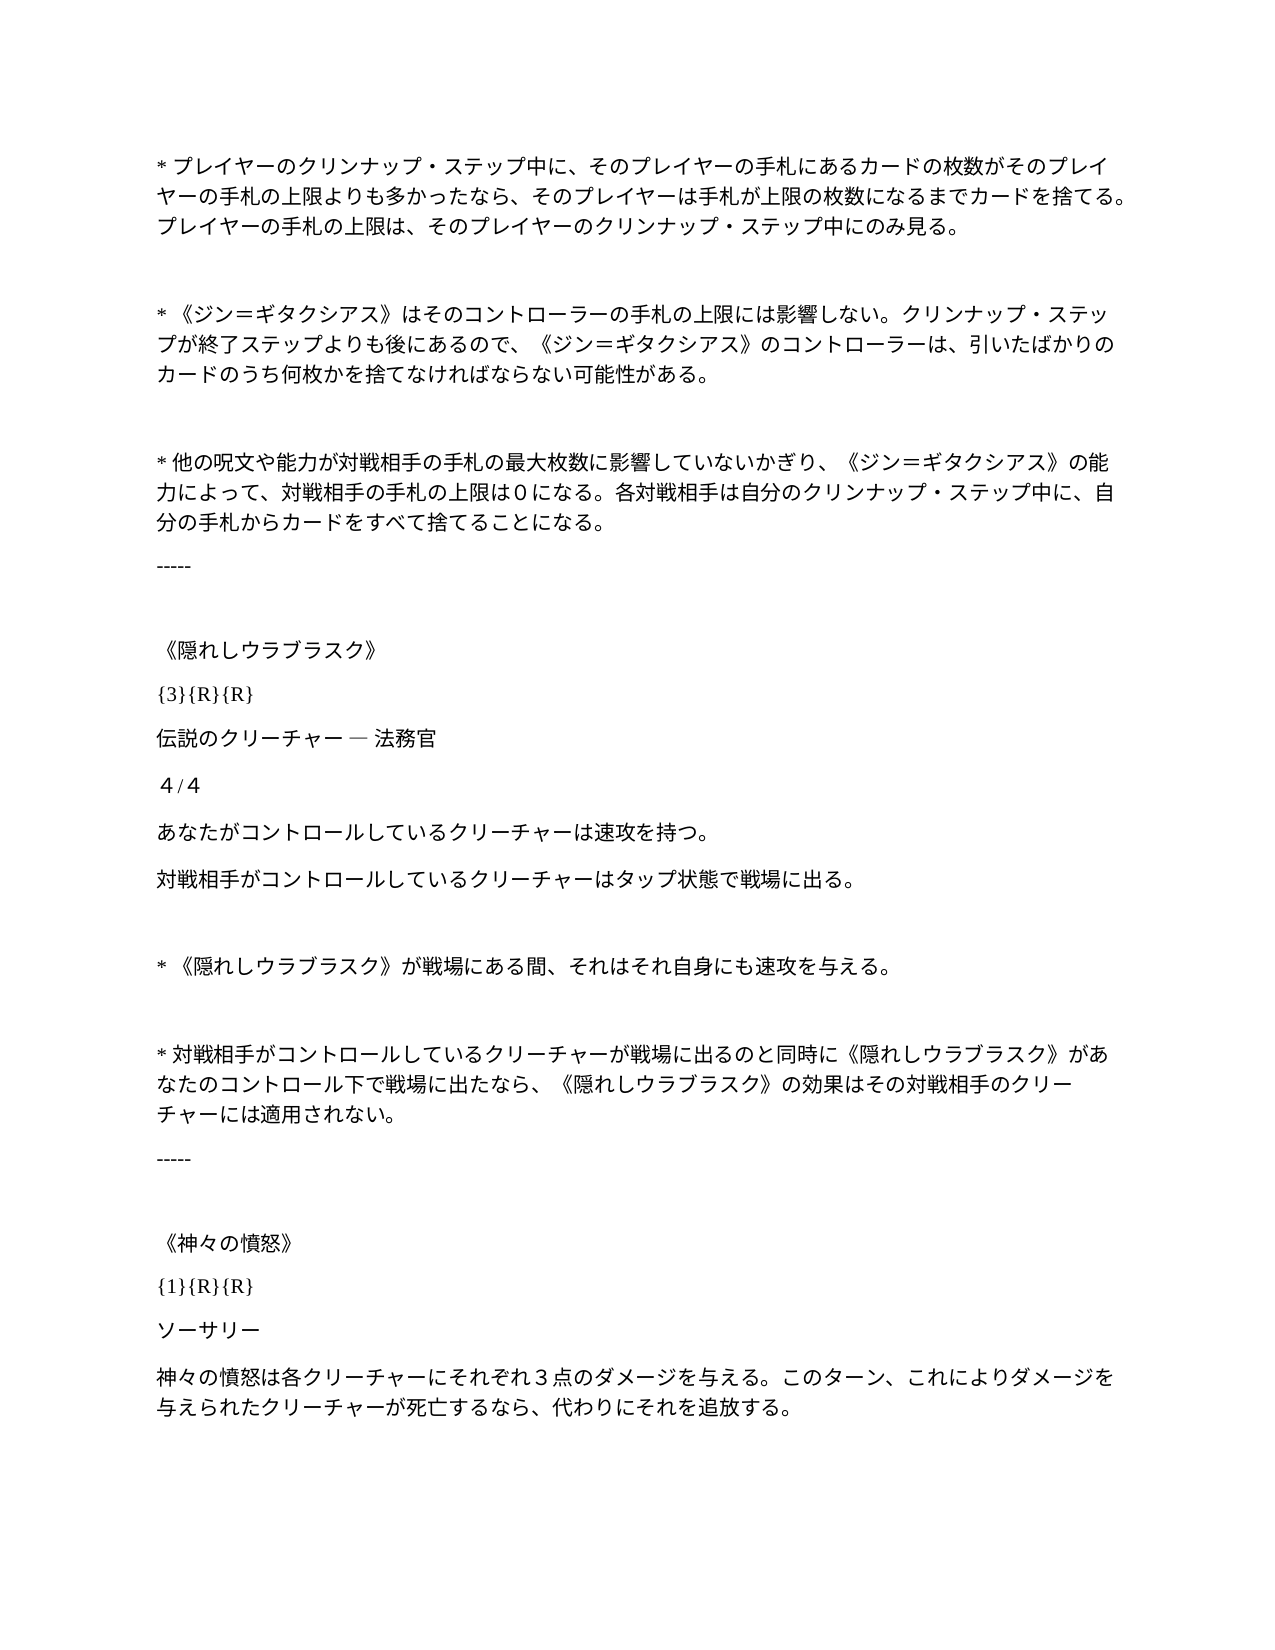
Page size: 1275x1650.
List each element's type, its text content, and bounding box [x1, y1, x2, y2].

text 神々の憤怒は各クリーチャーにそれぞれ３点のダメージを与える。このターン、これによりダメージを与えられたクリーチャーが死亡するなら、代わりにそれを追放する。 [156, 1361, 1118, 1422]
text 対戦相手がコントロールしているクリーチャーはタップ状態で戦場に出る。 [156, 863, 1118, 893]
text * 他の呪文や能力が対戦相手の手札の最大枚数に影響していないかぎり、《ジン＝ギタクシアス》の能力によって、対戦相手の手札の上限は０になる。各対戦相手は自分のクリンナップ・ステップ中に、自分の手札からカードをすべて捨てることになる。 [156, 446, 1118, 537]
text * 《隠れしウラブラスク》が戦場にある間、それはそれ自身にも速攻を与える。 [156, 951, 1118, 981]
text 伝説のクリーチャー ― 法務官 [156, 722, 1118, 753]
text {3}{R}{R} [156, 682, 1118, 706]
text 《隠れしウラブラスク》 [156, 635, 1118, 665]
text {1}{R}{R} [156, 1274, 1118, 1298]
text * プレイヤーのクリンナップ・ステップ中に、そのプレイヤーの手札にあるカードの枚数がそのプレイヤーの手札の上限よりも多かったなら、そのプレイヤーは手札が上限の枚数になるまでカードを捨てる。プレイヤーの手札の上限は、そのプレイヤーのクリンナップ・ステップ中にのみ見る。 [156, 150, 1118, 241]
text * 対戦相手がコントロールしているクリーチャーが戦場に出るのと同時に《隠れしウラブラスク》があなたのコントロール下で戦場に出たなら、《隠れしウラブラスク》の効果はその対戦相手のクリーチャーには適用されない。 [156, 1038, 1118, 1129]
text ----- [156, 1146, 1118, 1169]
text ４/４ [156, 769, 1118, 799]
text ----- [156, 553, 1118, 577]
text あなたがコントロールしているクリーチャーは速攻を持つ。 [156, 816, 1118, 846]
text * 《ジン＝ギタクシアス》はそのコントローラーの手札の上限には影響しない。クリンナップ・ステップが終了ステップよりも後にあるので、《ジン＝ギタクシアス》のコントローラーは、引いたばかりのカードのうち何枚かを捨てなければならない可能性がある。 [156, 298, 1118, 389]
text ソーサリー [156, 1314, 1118, 1345]
text 《神々の憤怒》 [156, 1227, 1118, 1257]
